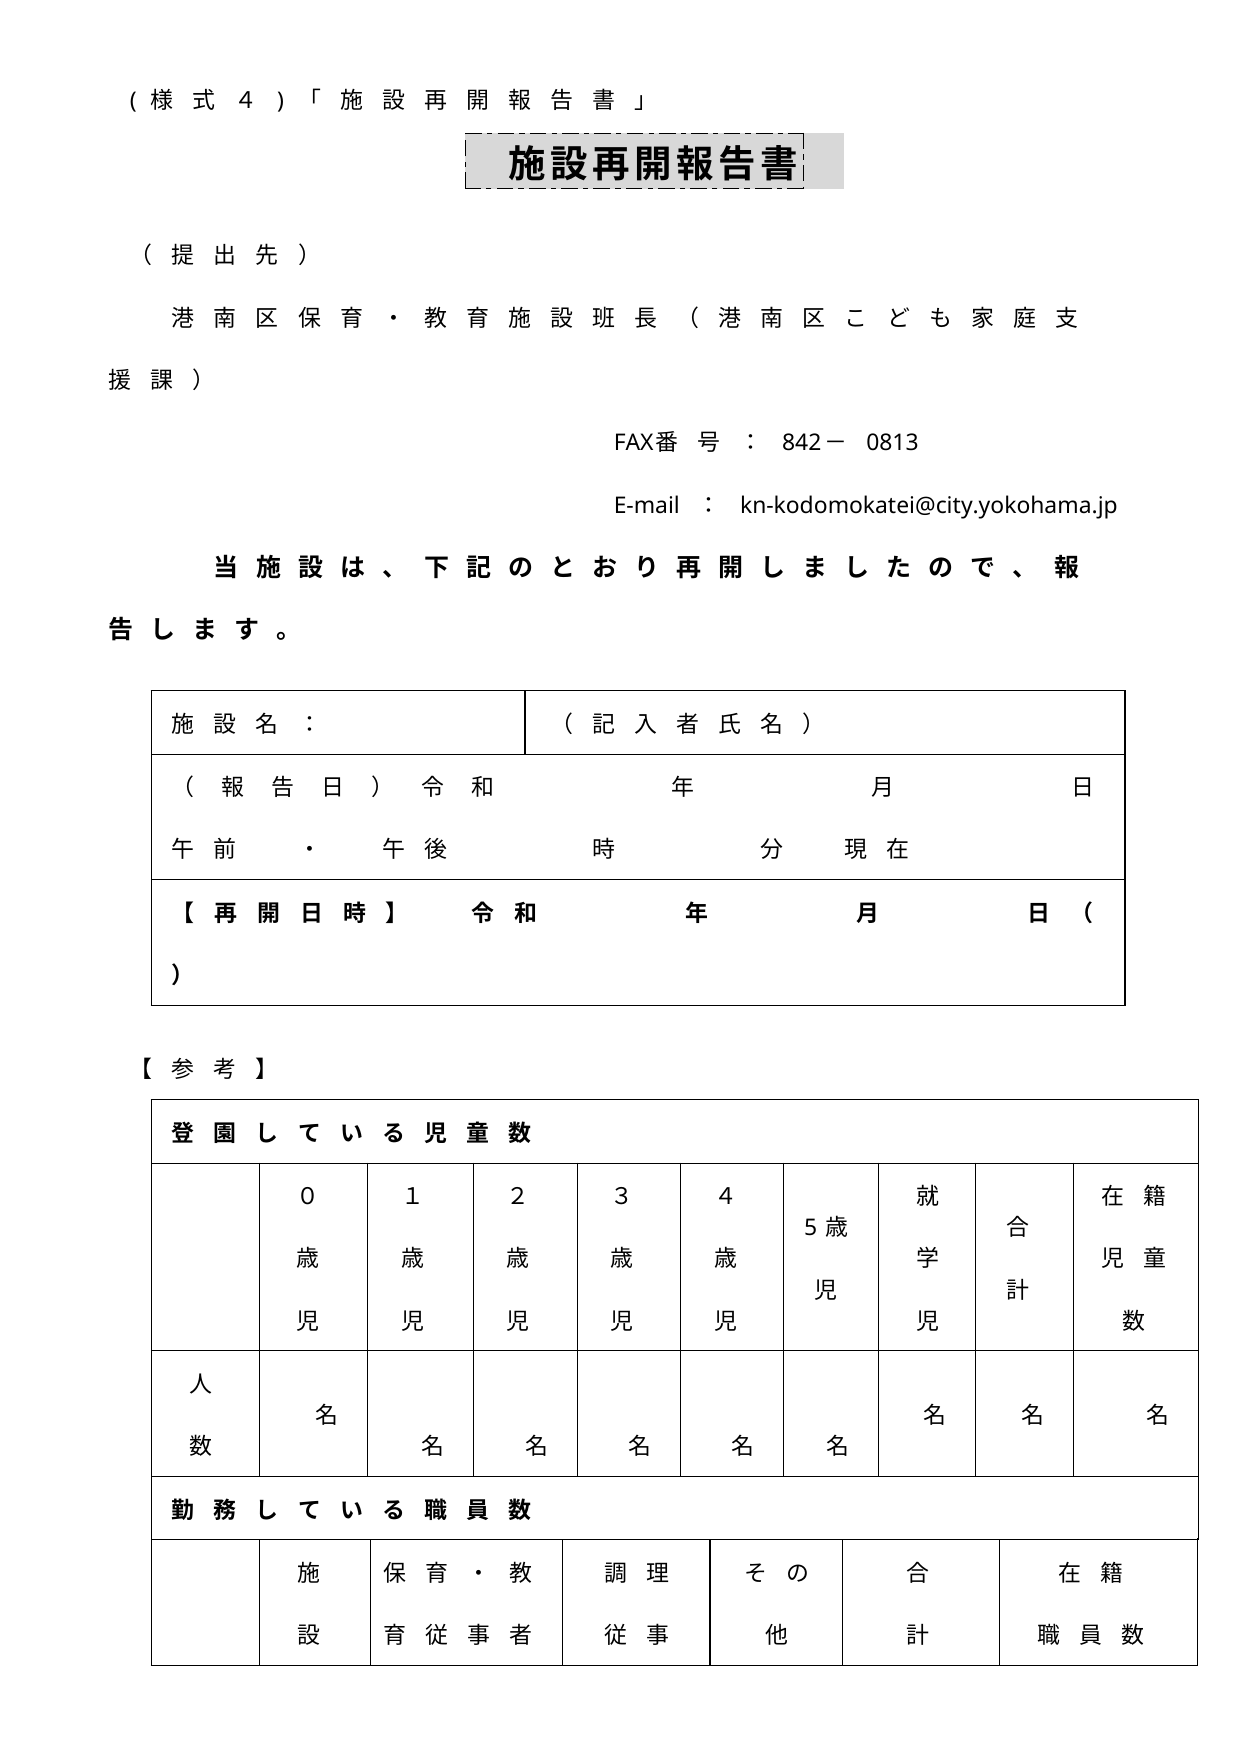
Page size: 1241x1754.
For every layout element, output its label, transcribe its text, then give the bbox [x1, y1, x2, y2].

table_cell 名 [368, 1351, 473, 1476]
table_cell 勤務している職員数 [152, 1477, 1198, 1539]
table_cell （報告日）令和 年 月 日 午前 ・ 午後 時 分 現在 [152, 755, 1124, 879]
table_cell その他 [711, 1540, 842, 1665]
table_cell [152, 1164, 259, 1350]
text E-mail：kn-kodomokatei@city.yokohama.jp [108, 472, 1118, 534]
table_cell ３歳児 [578, 1164, 680, 1350]
text 当施設は、下記のとおり再開しましたので、報告します。 [108, 534, 1118, 659]
table_cell 合 計 [843, 1540, 999, 1665]
table_cell 調理従事者 [563, 1540, 709, 1665]
text （提出先） [108, 223, 1118, 285]
table_cell 在籍 児童数 [1074, 1164, 1198, 1350]
table_cell 名 [578, 1351, 680, 1476]
table_cell 合 計 [976, 1164, 1073, 1350]
table_cell 名 [879, 1351, 975, 1476]
table_header 登園している児童数 [152, 1100, 1198, 1162]
text FAX番号：842－0813 [108, 410, 1118, 472]
table_cell 名 [474, 1351, 577, 1476]
table_cell 5歳児 [784, 1164, 878, 1350]
table_cell １歳児 [368, 1164, 473, 1350]
text 港南区保育・教育施設班長（港南区こども家庭支援課） [108, 285, 1118, 410]
table_cell ０歳児 [260, 1164, 367, 1350]
table_cell 名 [784, 1351, 878, 1476]
table_cell ２歳児 [474, 1164, 577, 1350]
text 施設再開報告書 [108, 129, 1118, 192]
table_cell 名 [1074, 1351, 1198, 1476]
table_header 施設名： [152, 691, 524, 753]
text 【参考】 [108, 1037, 1118, 1099]
table_cell ４歳児 [681, 1164, 783, 1350]
table_cell [152, 1540, 259, 1665]
table_header （記入者氏名） [526, 691, 1124, 753]
table_cell 就学児 [879, 1164, 975, 1350]
table_cell 人 数 [152, 1351, 259, 1476]
text (様式４)「施設再開報告書」 [108, 67, 1118, 129]
table_cell 保育・教育従事者 [371, 1540, 562, 1665]
table_cell 【再開日時】 令和 年 月 日（ ） [152, 880, 1124, 1005]
table_cell 施設長 [260, 1540, 370, 1665]
table_cell 名 [976, 1351, 1073, 1476]
table_cell 在籍 職員数 [1000, 1540, 1197, 1665]
table_cell 名 [260, 1351, 367, 1476]
table_cell 名 [681, 1351, 783, 1476]
